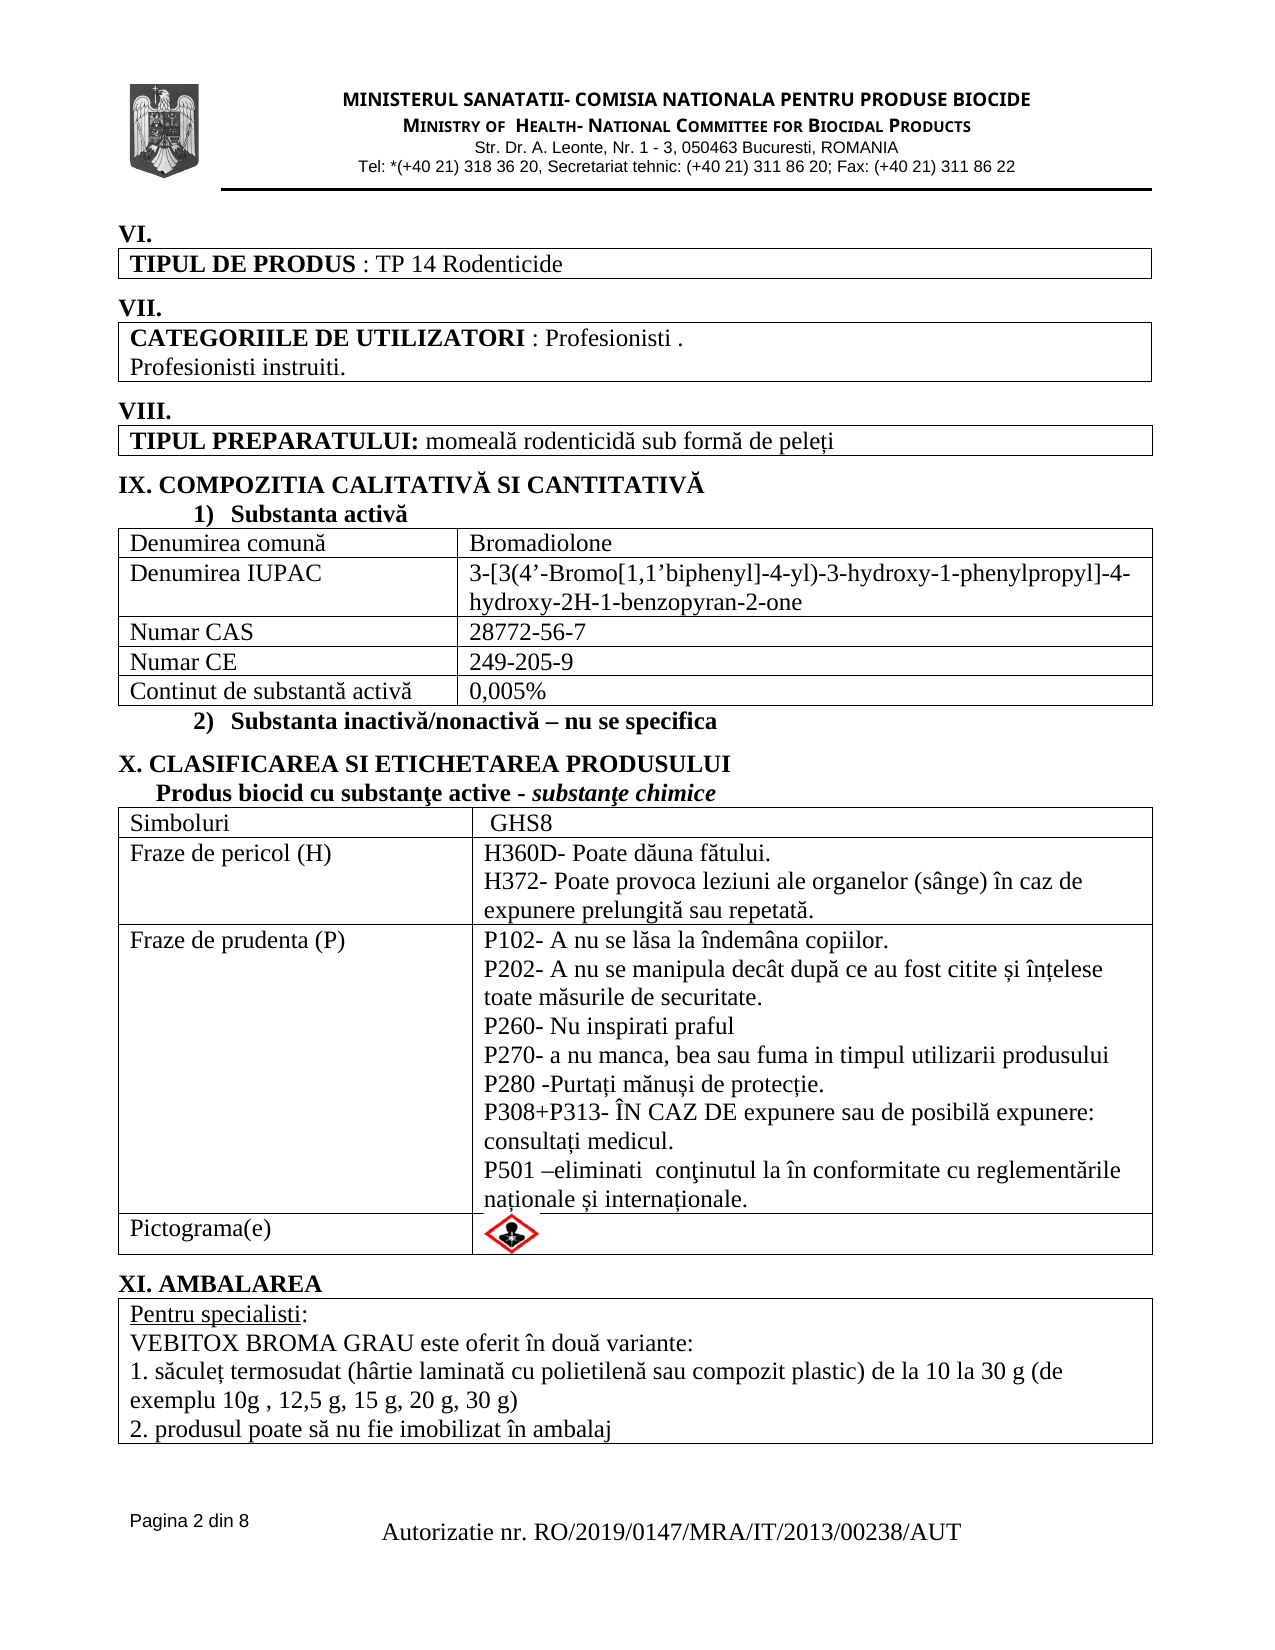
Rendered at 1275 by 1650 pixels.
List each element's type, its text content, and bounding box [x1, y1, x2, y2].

list Substanta activă [193, 499, 1157, 527]
text XI. AMBALAREA [118, 1269, 1157, 1298]
picture [483, 1213, 540, 1254]
table_cell Pictograma(e) [119, 1214, 472, 1254]
text VII. [118, 293, 1157, 322]
table_header Simboluri [119, 808, 472, 837]
table_cell 0,005% [458, 676, 1152, 705]
table_cell Numar CAS [119, 617, 457, 646]
table_header TIPUL DE PRODUS : TP 14 Rodenticide [119, 249, 1151, 278]
table_header GHS8 [473, 808, 1152, 837]
table_cell H360D- Poate dăuna fătului. H372- Poate provoca leziuni ale organelor (sânge) în caz de expunere prelungită sau repetată. [473, 838, 1152, 924]
table_cell Continut de substantă activă [119, 676, 457, 705]
text VI. [118, 219, 1157, 248]
text Produs biocid cu substanţe active - substanţe chimice [118, 778, 1157, 807]
table_cell Fraze de prudenta (P) [119, 925, 472, 1212]
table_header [119, 1299, 1152, 1443]
table_header Denumirea comună [119, 529, 457, 557]
table_cell P102- A nu se lăsa la îndemâna copiilor. P202- A nu se manipula decât după ce au fost citite și înțelese toate măsurile de securitate. P260- Nu inspirati praful P270- a nu manca, bea sau fuma in timpul utilizarii produsului P280 -Purtați mănuși de protecție. P308+P313- ÎN CAZ DE expunere sau de posibilă expunere: consultați medicul. P501 –eliminati conţinutul la în conformitate cu reglementările naționale și internaționale. [473, 925, 1152, 1212]
table_cell [473, 1214, 483, 1254]
text IX. COMPOZITIA CALITATIVĂ SI CANTITATIVĂ [118, 470, 1157, 499]
list Substanta inactivă/nonactivă – nu se specifica [193, 706, 1157, 735]
table_cell Denumirea IUPAC [119, 558, 457, 616]
table_cell Numar CE [119, 647, 457, 675]
table_cell 249-205-9 [458, 647, 1152, 675]
table_header TIPUL PREPARATULUI: momeală rodenticidă sub formă de peleți [119, 426, 1152, 454]
table_header CATEGORIILE DE UTILIZATORI : Profesionisti . Profesionisti instruiti. [119, 323, 1151, 381]
text VIII. [118, 396, 1157, 425]
table_cell 28772-56-7 [458, 617, 1152, 646]
text X. CLASIFICAREA SI ETICHETAREA PRODUSULUI [118, 749, 1157, 778]
table_header Bromadiolone [458, 529, 1152, 557]
table_cell 3-[3(4’-Bromo[1,1’biphenyl]-4-yl)-3-hydroxy-1-phenylpropyl]-4-hydroxy-2H-1-benzopyran-2-one [458, 558, 1152, 616]
table_cell Fraze de pericol (H) [119, 838, 472, 924]
table_cell [540, 1214, 1152, 1254]
